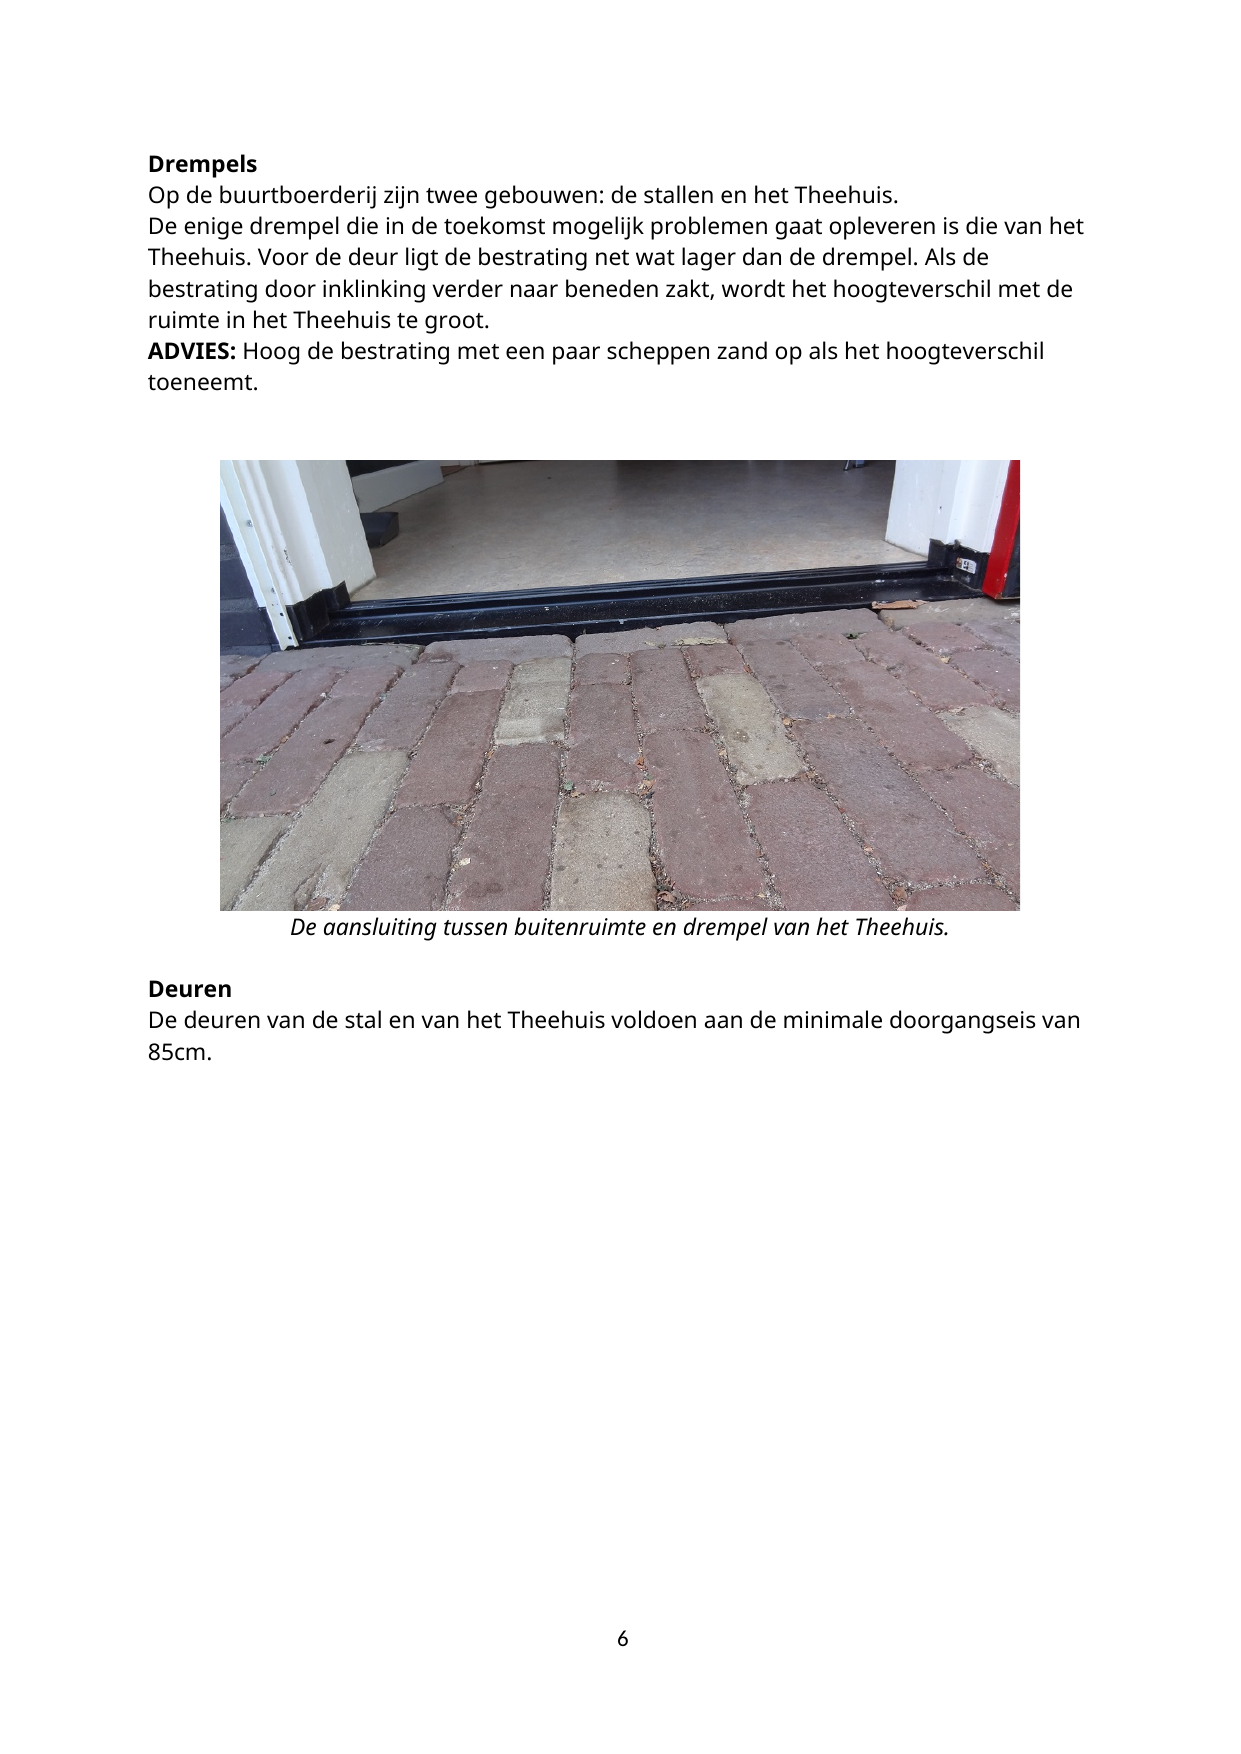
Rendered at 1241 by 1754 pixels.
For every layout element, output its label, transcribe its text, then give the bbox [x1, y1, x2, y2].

text Deuren [148, 973, 1093, 1004]
text Op de buurtboerderij zijn twee gebouwen: de stallen en het Theehuis. [148, 179, 1093, 210]
text De aansluiting tussen buitenruimte en drempel van het Theehuis. [148, 910, 1093, 942]
picture [220, 460, 1020, 911]
text Drempels [148, 148, 1093, 179]
text De enige drempel die in de toekomst mogelijk problemen gaat opleveren is die van het Theehuis. Voor de deur ligt de bestrating net wat lager dan de drempel. Als de bestrating door inklinking verder naar beneden zakt, wordt het hoogteverschil met de ruimte in het Theehuis te groot. [148, 210, 1093, 335]
text De deuren van de stal en van het Theehuis voldoen aan de minimale doorgangseis van 85cm. [148, 1004, 1093, 1067]
text ADVIES: Hoog de bestrating met een paar scheppen zand op als het hoogteverschil toeneemt. [148, 335, 1093, 398]
